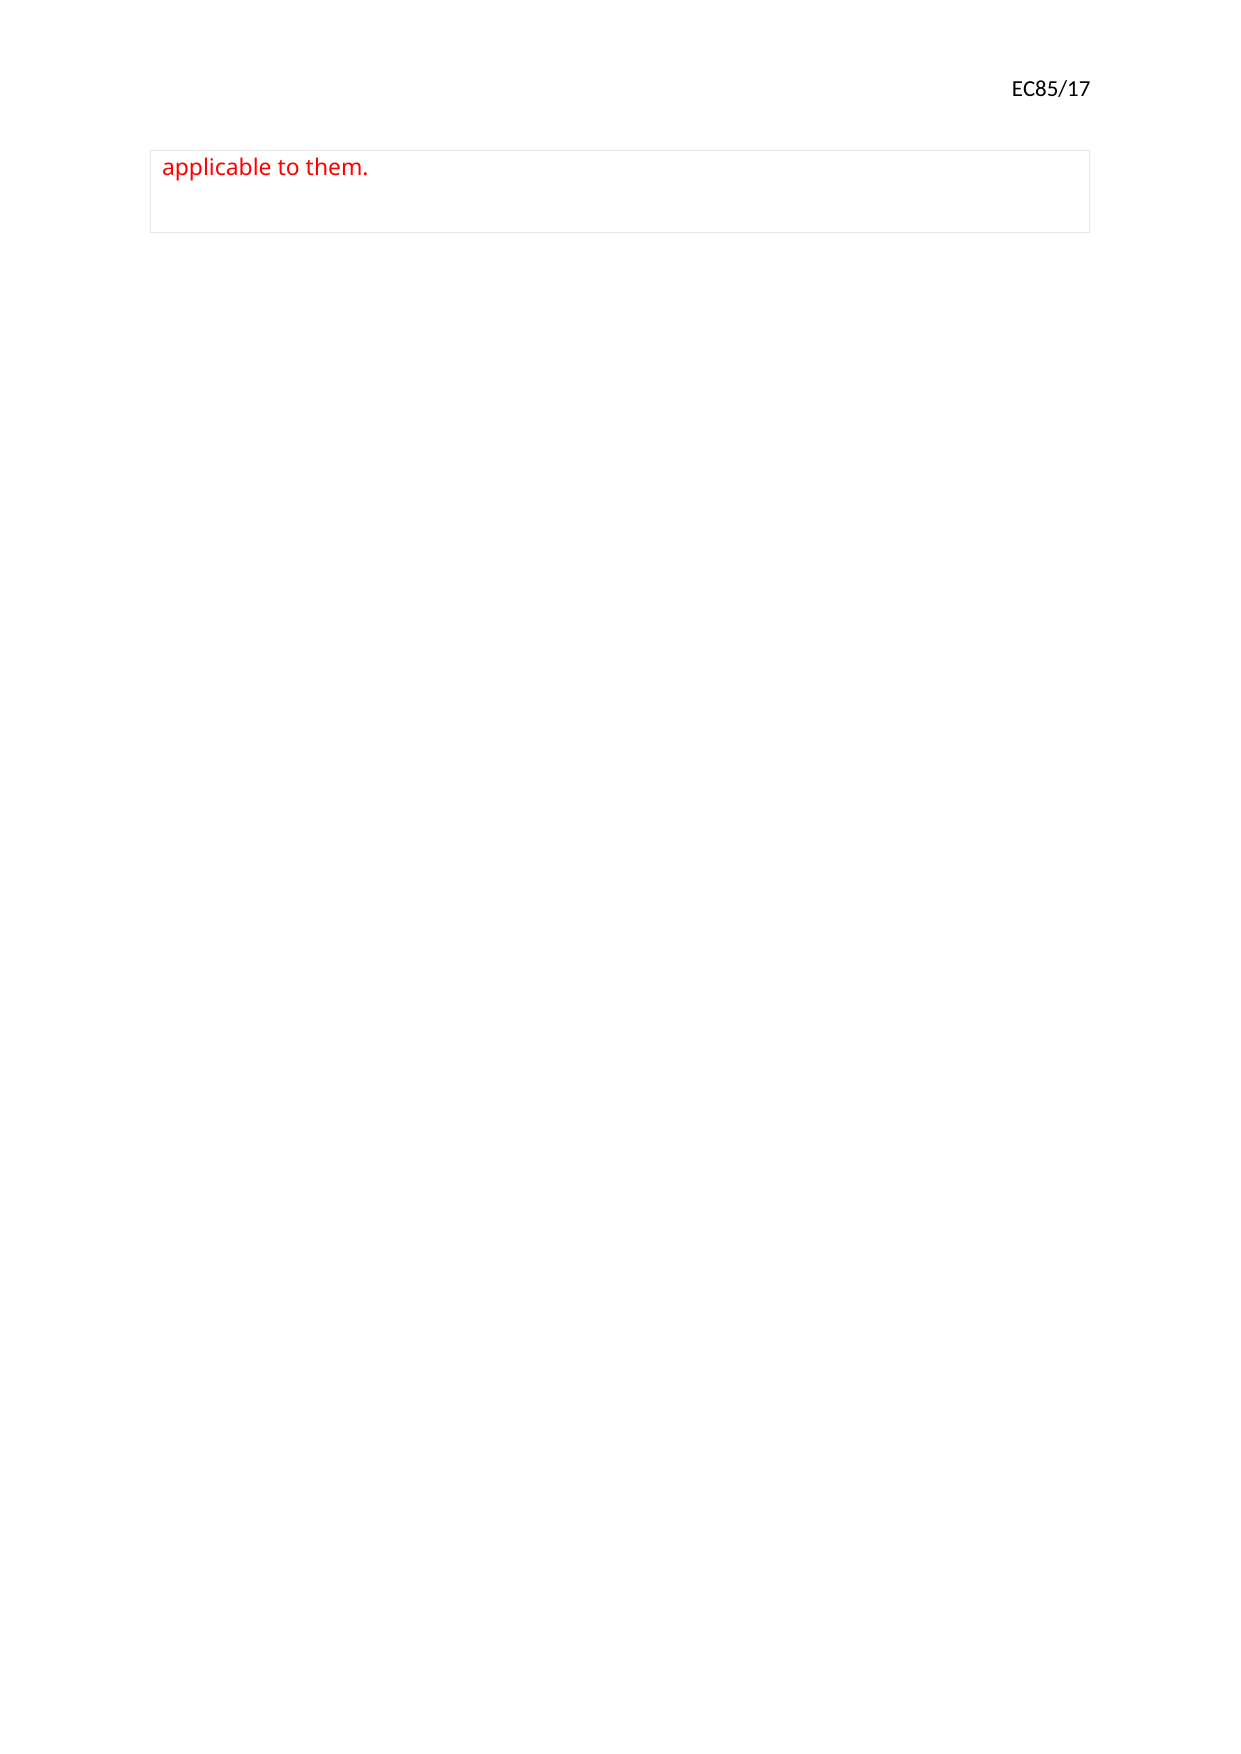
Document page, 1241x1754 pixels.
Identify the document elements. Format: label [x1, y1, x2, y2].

table_cell [151, 151, 1089, 232]
